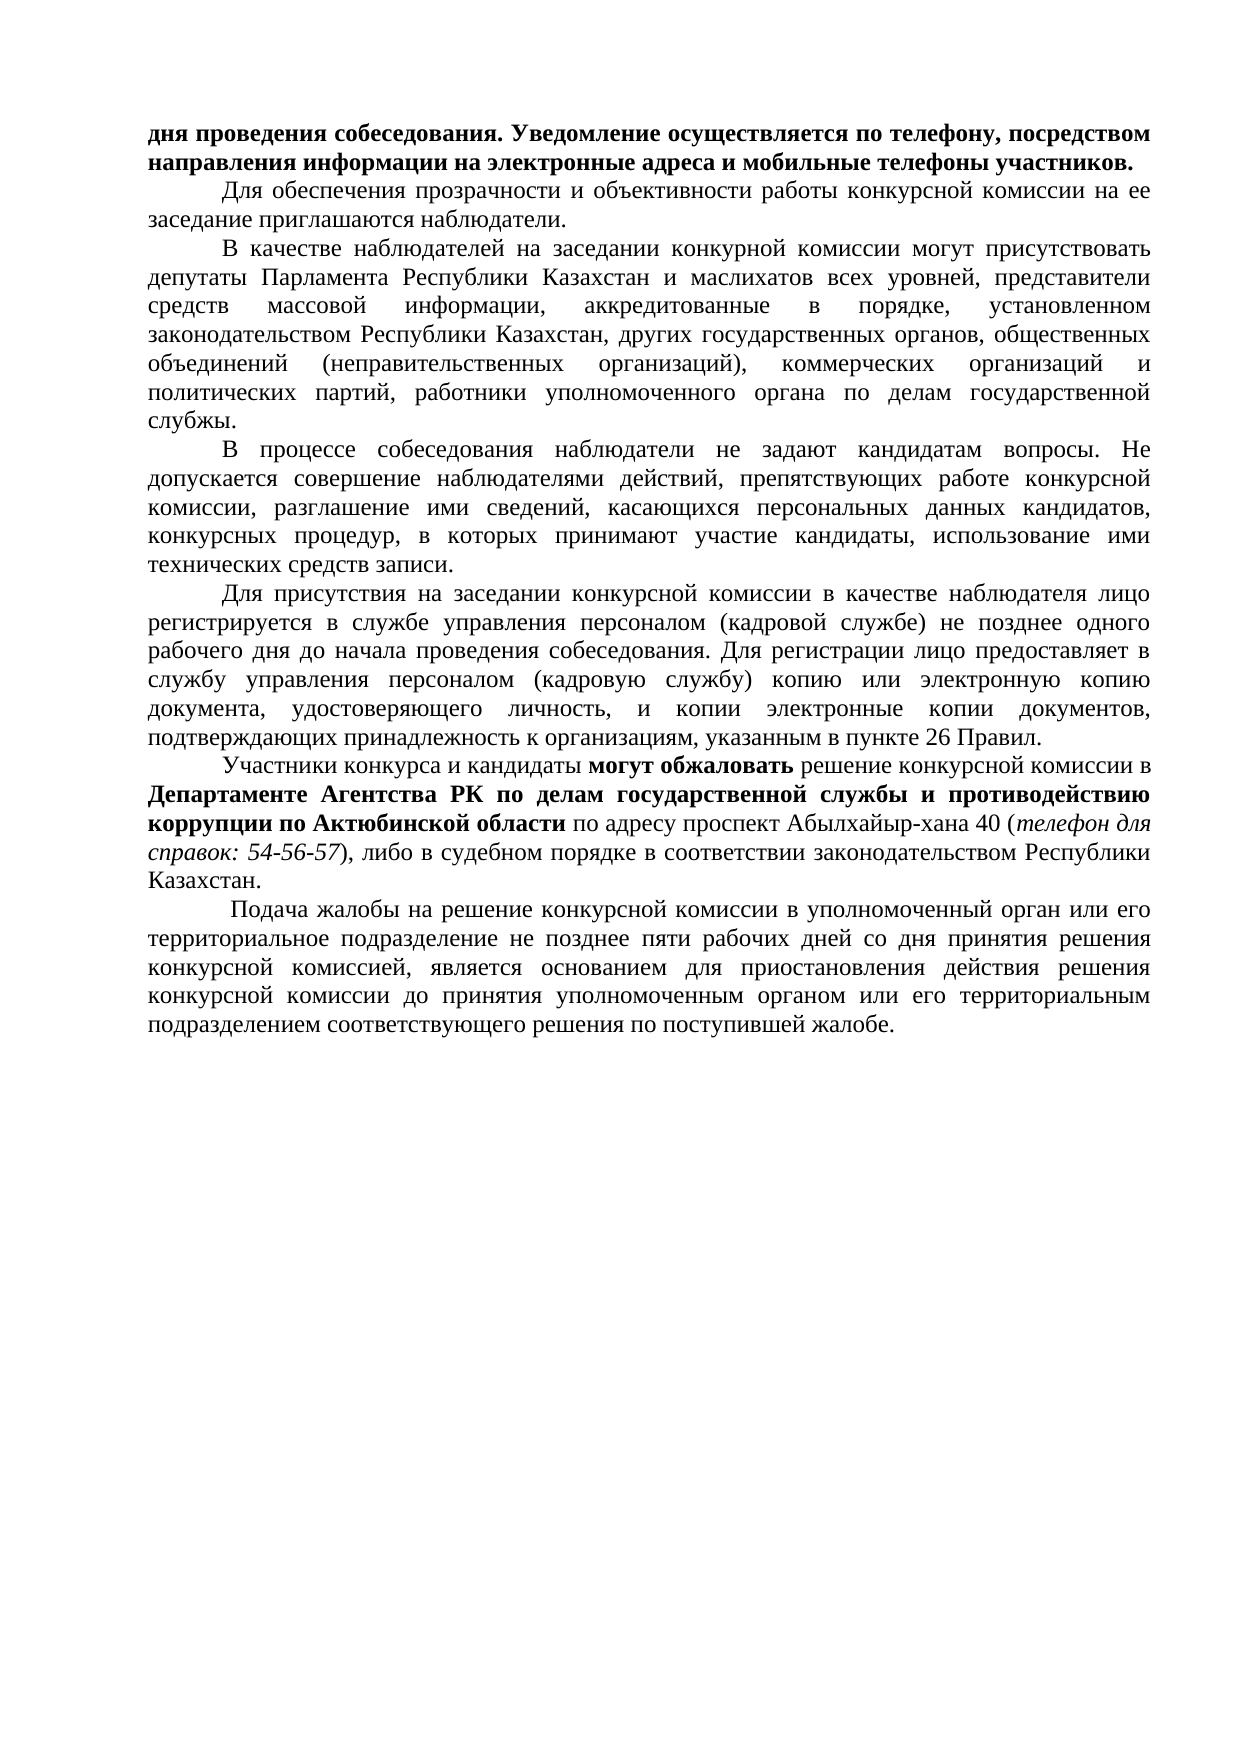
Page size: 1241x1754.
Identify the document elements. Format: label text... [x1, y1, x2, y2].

text Для обеспечения прозрачности и объективности работы конкурсной комиссии на ее заседание приглашаются наблюдатели. [148, 176, 1152, 233]
text В качестве наблюдателей на заседании конкурной комиссии могут присутствовать депутаты Парламента Республики Казахстан и маслихатов всех уровней, представители средств массовой информации, аккредитованные в порядке, установленном законодательством Республики Казахстан, других государственных органов, общественных объединений (неправительственных организаций), коммерческих организаций и политических партий, работники уполномоченного органа по делам государственной слубжы. [148, 233, 1152, 434]
text Подача жалобы на решение конкурсной комиссии в уполномоченный орган или его территориальное подразделение не позднее пяти рабочих дней со дня принятия решения конкурсной комиссией, является основанием для приостановления действия решения конкурсной комиссии до принятия уполномоченным органом или его территориальным подразделением соответствующего решения по поступившей жалобе. [148, 894, 1152, 1038]
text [148, 118, 1152, 176]
text В процессе собеседования наблюдатели не задают кандидатам вопросы. Не допускается совершение наблюдателями действий, препятствующих работе конкурсной комиссии, разглашение ими сведений, касающихся персональных данных кандидатов, конкурсных процедур, в которых принимают участие кандидаты, использование ими технических средств записи. [148, 434, 1152, 578]
text Участники конкурса и кандидаты могут обжаловать решение конкурсной комиссии в Департаменте Агентства РК по делам государственной службы и противодействию коррупции по Актюбинской области по адресу проспект Абылхайыр-хана 40 (телефон для справок: 54-56-57), либо в судебном порядке в соответствии законодательством Республики Казахстан. [148, 751, 1152, 894]
text Для присутствия на заседании конкурсной комиссии в качестве наблюдателя лицо регистрируется в службе управления персоналом (кадровой службе) не позднее одного рабочего дня до начала проведения собеседования. Для регистрации лицо предоставляет в службу управления персоналом (кадровую службу) копию или электронную копию документа, удостоверяющего личность, и копии электронные копии документов, подтверждающих принадлежность к организациям, указанным в пункте 26 Правил. [148, 578, 1152, 751]
